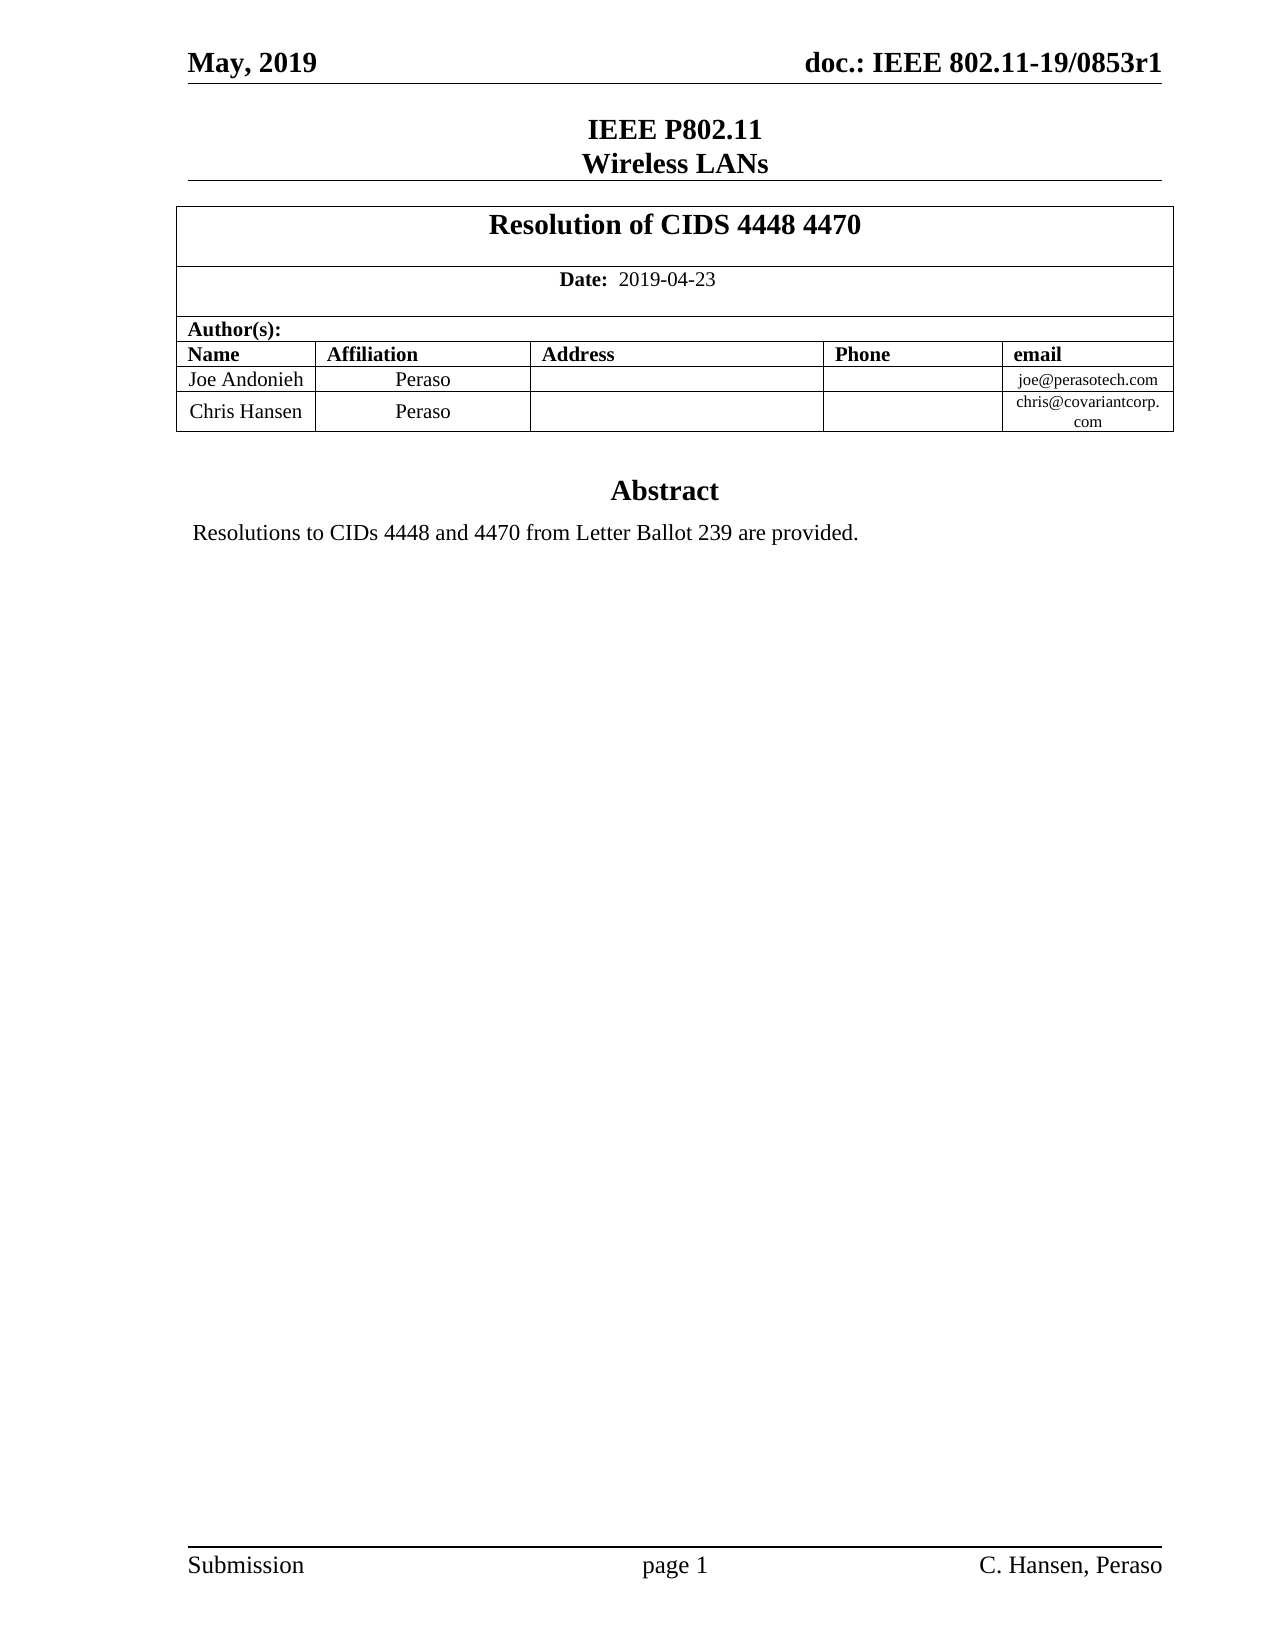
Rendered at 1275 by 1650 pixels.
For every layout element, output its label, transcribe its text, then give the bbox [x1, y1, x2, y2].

table_cell Peraso [316, 367, 530, 391]
table_cell email [1003, 342, 1173, 366]
table_cell Name [177, 342, 315, 366]
table_cell Address [531, 342, 823, 366]
table_cell Phone [824, 342, 1002, 366]
table_cell Joe Andonieh [177, 367, 315, 391]
table_cell [531, 392, 823, 431]
table_cell Author(s): [177, 317, 1173, 341]
table_cell [824, 392, 1002, 431]
table_cell joe@perasotech.com [1003, 367, 1173, 391]
table_cell Chris Hansen [177, 392, 315, 431]
table_cell Affiliation [316, 342, 530, 366]
table_cell [531, 367, 823, 391]
table_cell Date: 2019-04-23 [177, 267, 1173, 316]
table_cell [824, 367, 1002, 391]
table_header Resolution of CIDS 4448 4470 [177, 207, 1173, 266]
table_cell Peraso [316, 392, 530, 431]
text IEEE P802.11 Wireless LANs [187, 112, 1162, 181]
table_cell chris@covariantcorp.com [1003, 392, 1173, 431]
